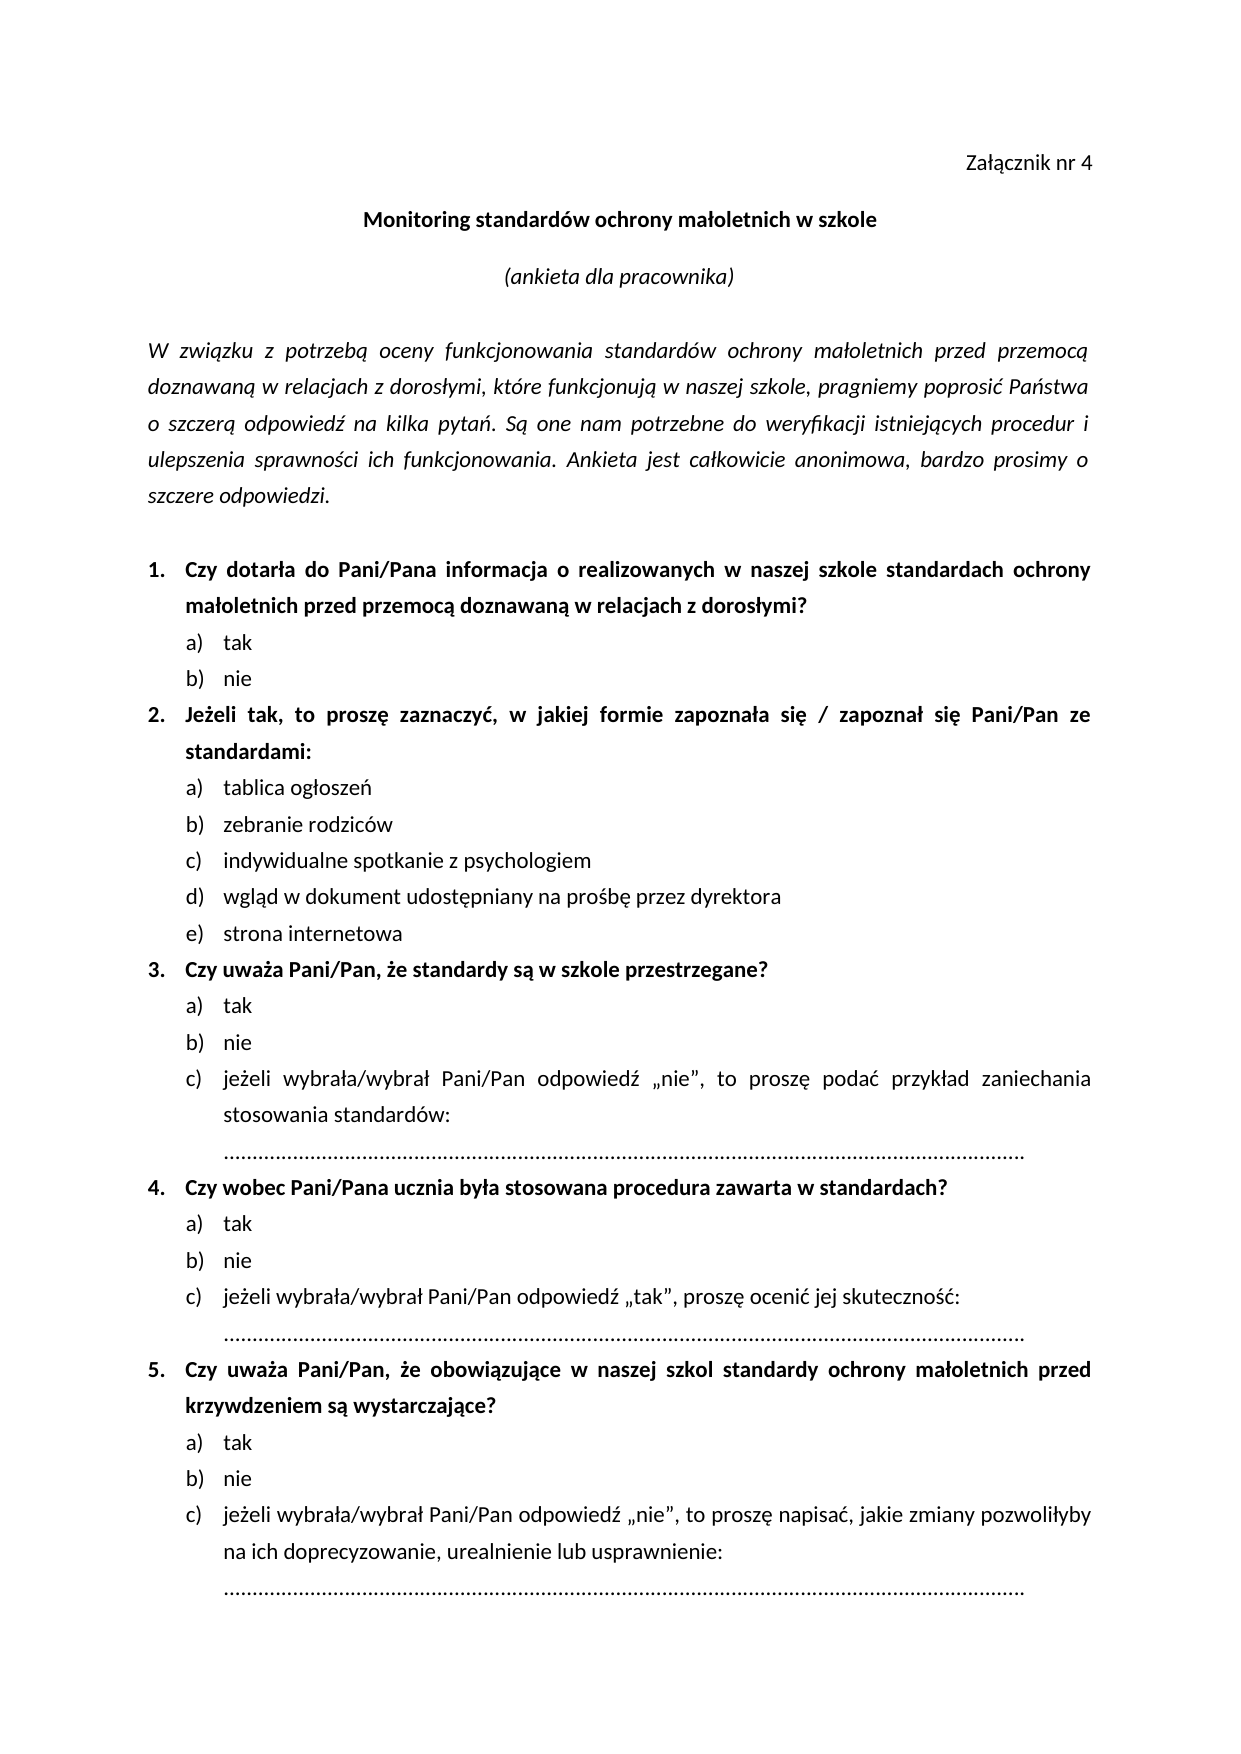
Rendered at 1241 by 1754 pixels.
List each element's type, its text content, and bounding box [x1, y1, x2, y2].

list wgląd w dokument udostępniany na prośbę przez dyrektora [186, 882, 1092, 910]
list jeżeli wybrała/wybrał Pani/Pan odpowiedź „tak”, proszę ocenić jej skuteczność: [186, 1282, 1092, 1310]
list tak [186, 991, 1092, 1019]
list nie [186, 1464, 1092, 1492]
text Załącznik nr 4 [148, 148, 1092, 176]
list ........................................................................................................................................... [223, 1319, 1092, 1347]
list Czy uważa Pani/Pan, że standardy są w szkole przestrzegane? [148, 955, 1092, 983]
list jeżeli wybrała/wybrał Pani/Pan odpowiedź „nie”, to proszę napisać, jakie zmiany pozwoliłyby na ich doprecyzowanie, urealnienie lub usprawnienie: [186, 1500, 1092, 1565]
text Monitoring standardów ochrony małoletnich w szkole [148, 205, 1092, 233]
list ........................................................................................................................................... [223, 1573, 1092, 1601]
list jeżeli wybrała/wybrał Pani/Pan odpowiedź „nie”, to proszę podać przykład zaniechania stosowania standardów: [186, 1064, 1092, 1128]
list Czy dotarła do Pani/Pana informacja o realizowanych w naszej szkole standardach ochrony małoletnich przed przemocą doznawaną w relacjach z dorosłymi? [148, 555, 1092, 619]
list tak [186, 1428, 1092, 1456]
list nie [186, 1246, 1092, 1274]
list nie [186, 1028, 1092, 1056]
list strona internetowa [186, 919, 1092, 947]
list tablica ogłoszeń [186, 773, 1092, 801]
list tak [186, 1209, 1092, 1238]
list zebranie rodziców [186, 810, 1092, 838]
list tak [186, 628, 1092, 656]
list Jeżeli tak, to proszę zaznaczyć, w jakiej formie zapoznała się / zapoznał się Pani/Pan ze standardami: [148, 701, 1092, 765]
list ........................................................................................................................................... [223, 1137, 1092, 1165]
text W związku z potrzebą oceny funkcjonowania standardów ochrony małoletnich przed przemocą doznawaną w relacjach z dorosłymi, które funkcjonują w naszej szkole, pragniemy poprosić Państwa o szczerą odpowiedź na kilka pytań. Są one nam potrzebne do weryfikacji istniejących procedur i ulepszenia sprawności ich funkcjonowania. Ankieta jest całkowicie anonimowa, bardzo prosimy o szczere odpowiedzi. [148, 336, 1092, 509]
list nie [186, 664, 1092, 692]
list indywidualne spotkanie z psychologiem [186, 846, 1092, 874]
list Czy uważa Pani/Pan, że obowiązujące w naszej szkol standardy ochrony małoletnich przed krzywdzeniem są wystarczające? [148, 1355, 1092, 1419]
text (ankieta dla pracownika) [148, 262, 1092, 290]
list Czy wobec Pani/Pana ucznia była stosowana procedura zawarta w standardach? [148, 1173, 1092, 1201]
